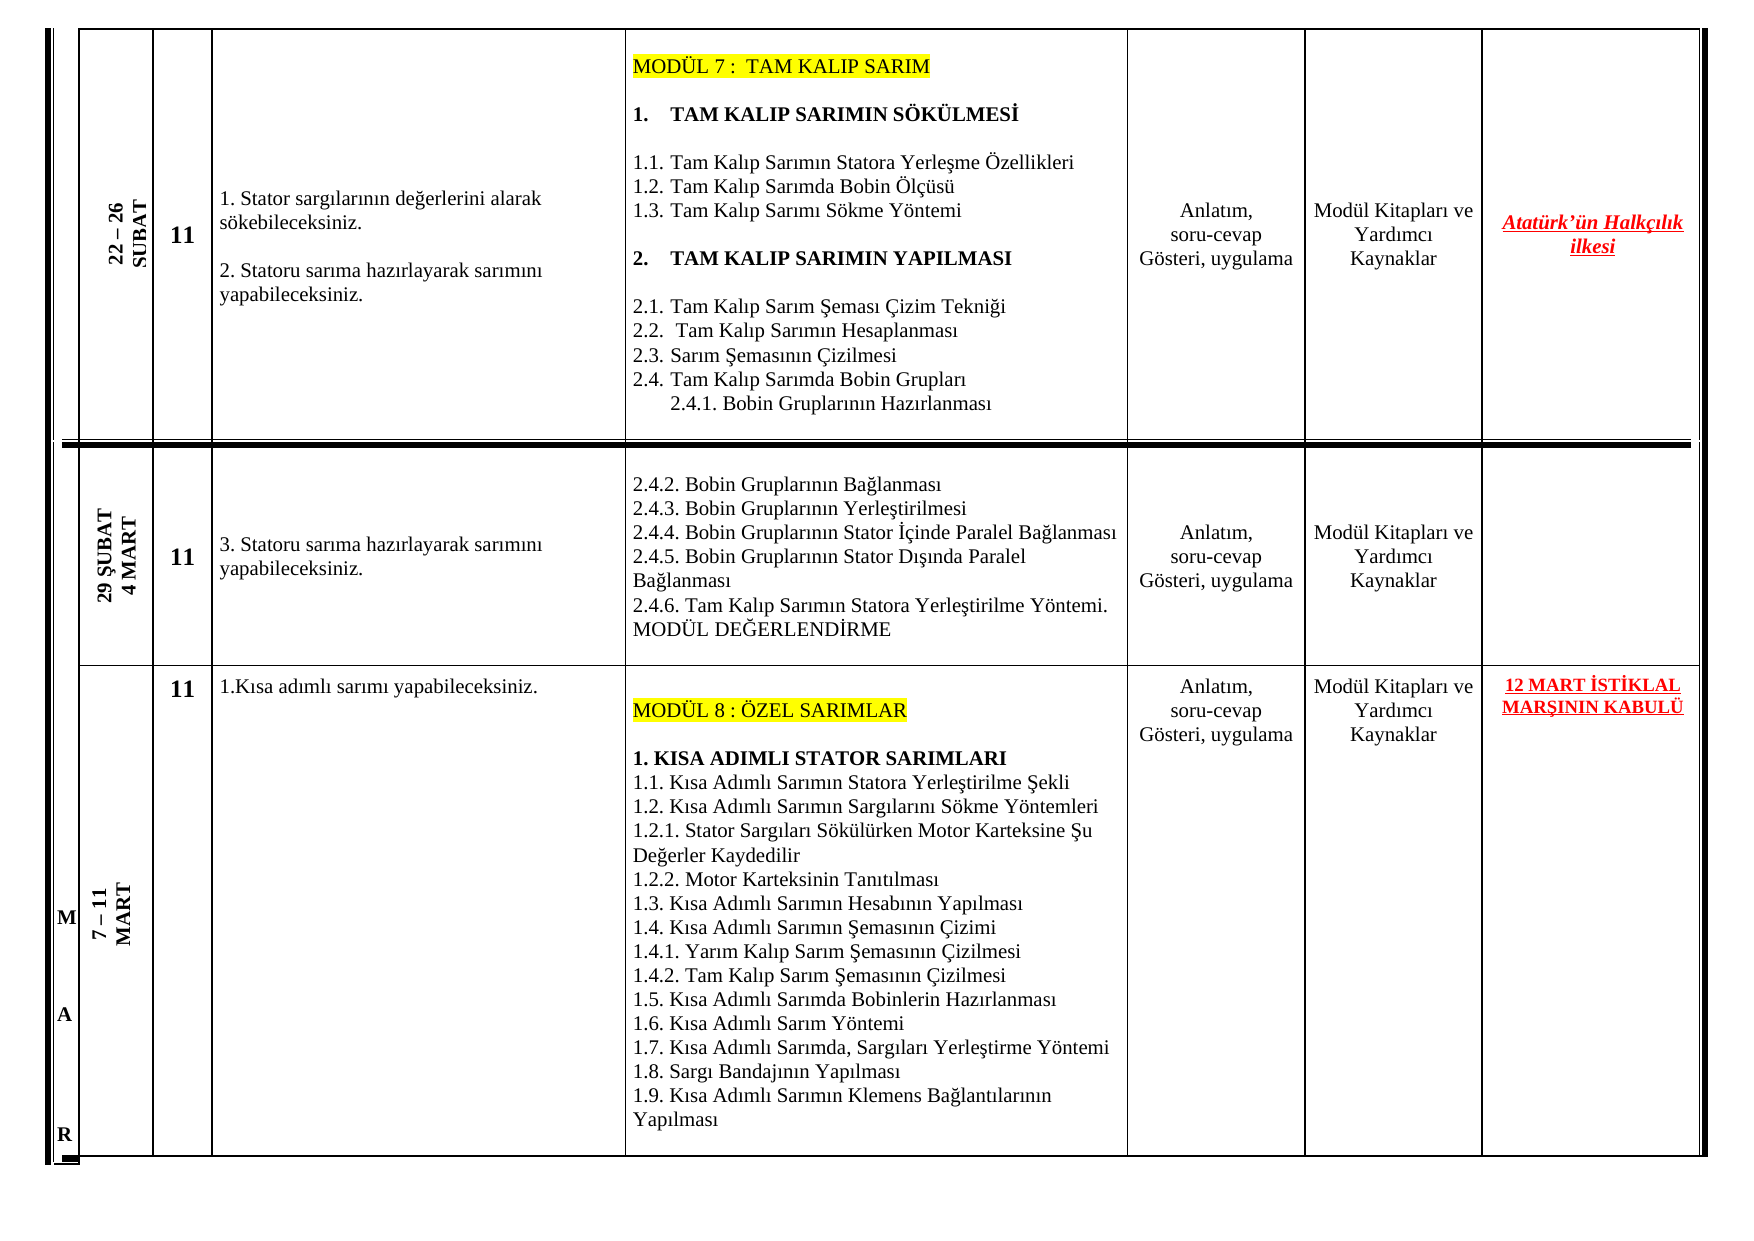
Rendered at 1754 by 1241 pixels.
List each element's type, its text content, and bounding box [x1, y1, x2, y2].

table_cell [1306, 30, 1481, 439]
table_cell 1. Stator sargılarının değerlerini alarak sökebileceksiniz. 2. Statoru sarıma hazırlayarak sarımını yapabileceksiniz. [213, 30, 625, 439]
table_cell Atatürk’ün Halkçılık ilkesi [1483, 30, 1699, 439]
table_cell 1.Kısa adımlı sarımı yapabileceksiniz. [213, 666, 625, 1155]
table_cell 29 ŞUBAT 4 MART [80, 448, 152, 665]
table_cell Modül Kitapları ve Yardımcı Kaynaklar [1306, 448, 1481, 665]
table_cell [1306, 666, 1481, 1155]
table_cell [1128, 666, 1304, 1155]
table_cell 11 [154, 666, 211, 1155]
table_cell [1128, 30, 1304, 439]
table_cell 3. Statoru sarıma hazırlayarak sarımını yapabileceksiniz. [213, 448, 625, 665]
table_cell M A R T M A R T [51, 439, 78, 1155]
table_cell MODÜL 8 : ÖZEL SARIMLAR 1. KISA ADIMLI STATOR SARIMLARI 1.1. Kısa Adımlı Sarımın Statora Yerleştirilme Şekli 1.2. Kısa Adımlı Sarımın Sargılarını Sökme Yöntemleri 1.2.1. Stator Sargıları Sökülürken Motor Karteksine Şu Değerler Kaydedilir 1.2.2. Motor Karteksinin Tanıtılması 1.3. Kısa Adımlı Sarımın Hesabının Yapılması 1.4. Kısa Adımlı Sarımın Şemasının Çizimi 1.4.1. Yarım Kalıp Sarım Şemasının Çizilmesi 1.4.2. Tam Kalıp Sarım Şemasının Çizilmesi 1.5. Kısa Adımlı Sarımda Bobinlerin Hazırlanması 1.6. Kısa Adımlı Sarım Yöntemi 1.7. Kısa Adımlı Sarımda, Sargıları Yerleştirme Yöntemi 1.8. Sargı Bandajının Yapılması 1.9. Kısa Adımlı Sarımın Klemens Bağlantılarının Yapılması [626, 666, 1127, 1155]
table_cell MODÜL 7 : TAM KALIP SARIM TAM KALIP SARIMIN SÖKÜLMESİ Tam Kalıp Sarımın Statora Yerleşme Özellikleri Tam Kalıp Sarımda Bobin Ölçüsü Tam Kalıp Sarımı Sökme Yöntemi TAM KALIP SARIMIN YAPILMASI Tam Kalıp Sarım Şeması Çizim Tekniği Tam Kalıp Sarımın Hesaplanması Sarım Şemasının Çizilmesi Tam Kalıp Sarımda Bobin Grupları 2.4.1. Bobin Gruplarının Hazırlanması [626, 30, 1127, 439]
table_cell 22 – 26 ŞUBAT [80, 30, 152, 439]
table_cell [1483, 439, 1702, 665]
table_cell 2.4.2. Bobin Gruplarının Bağlanması 2.4.3. Bobin Gruplarının Yerleştirilmesi 2.4.4. Bobin Gruplarının Stator İçinde Paralel Bağlanması 2.4.5. Bobin Gruplarının Stator Dışında Paralel Bağlanması 2.4.6. Tam Kalıp Sarımın Statora Yerleştirilme Yöntemi. MODÜL DEĞERLENDİRME [626, 448, 1127, 665]
table_cell 7 – 11 MART [80, 666, 152, 1155]
table_cell 11 [154, 448, 211, 665]
table_cell 11 [154, 30, 211, 439]
table_cell Anlatım, soru-cevap Gösteri, uygulama [1128, 448, 1304, 665]
table_cell 12 MART İSTİKLAL MARŞININ KABULÜ [1483, 666, 1699, 1155]
